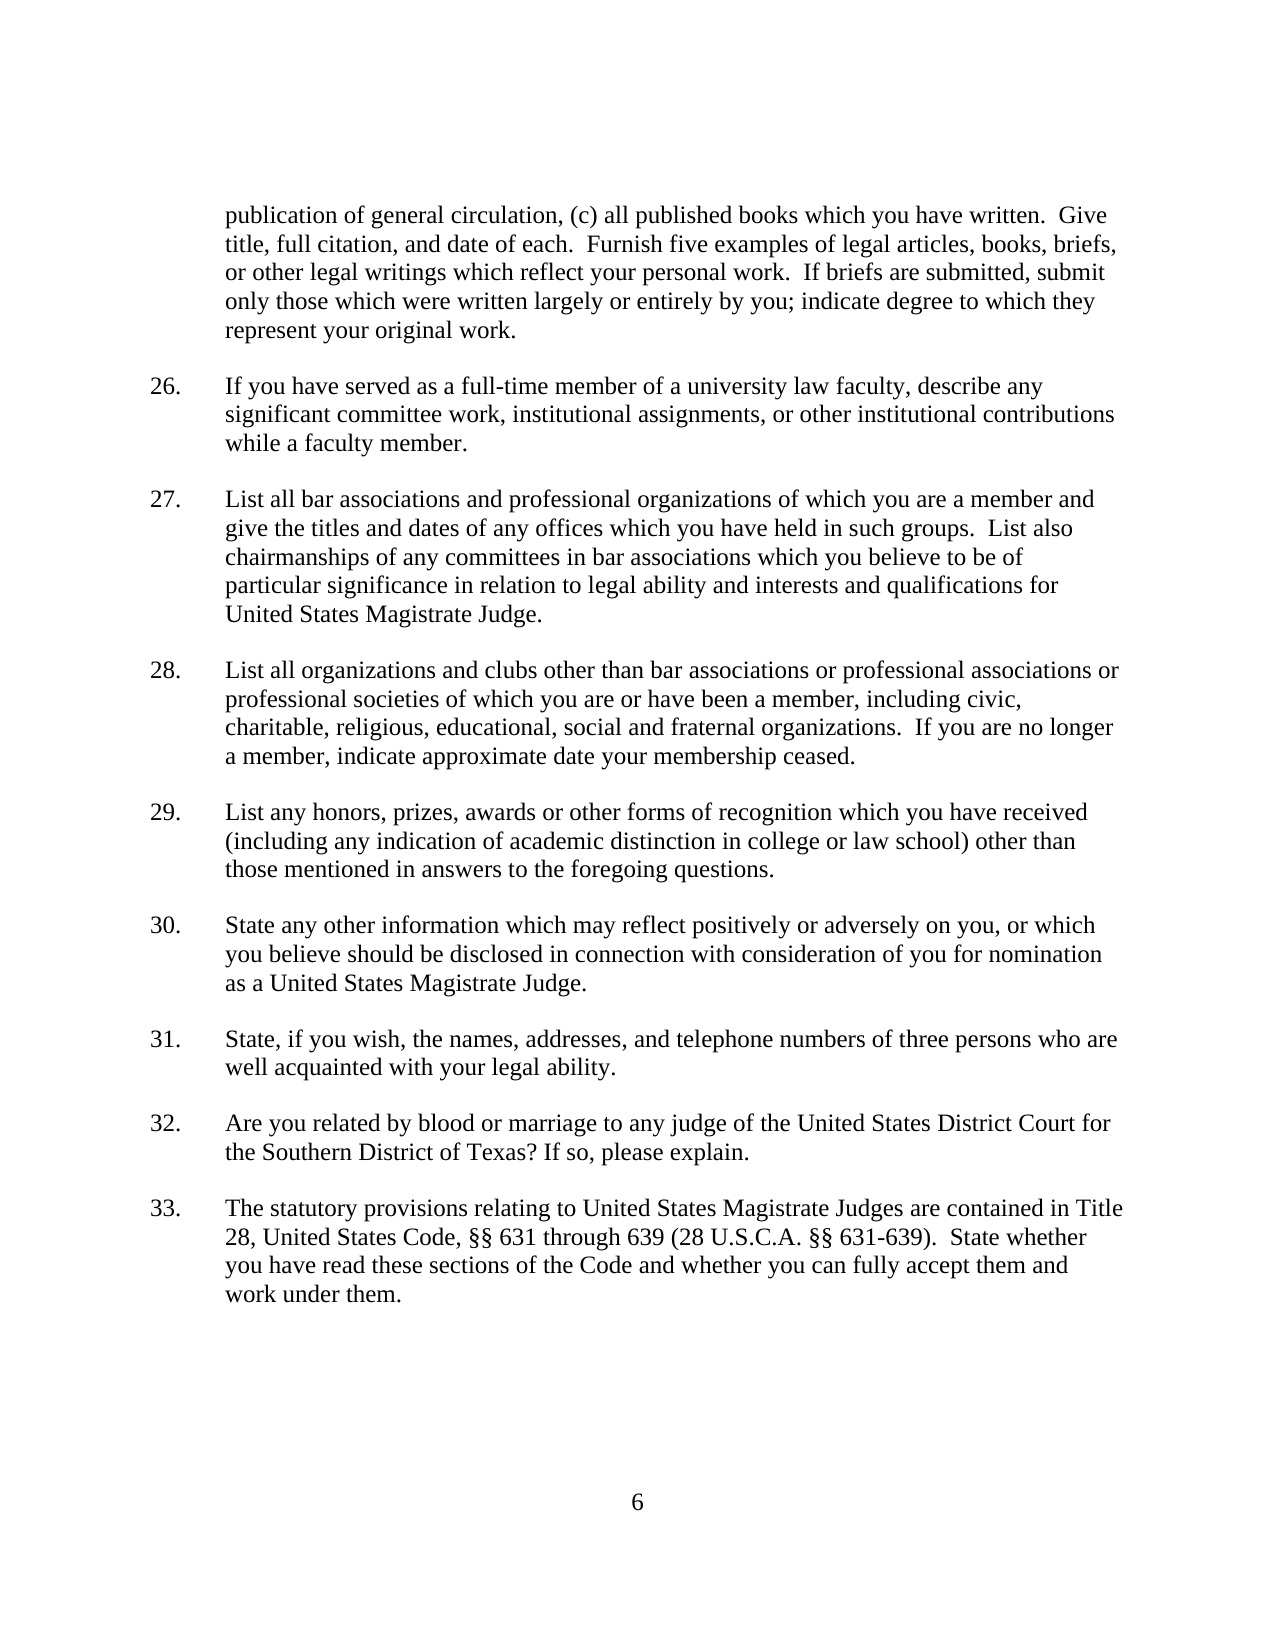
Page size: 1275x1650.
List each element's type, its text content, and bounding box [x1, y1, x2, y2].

list State, if you wish, the names, addresses, and telephone numbers of three persons who are well acquainted with your legal ability. [150, 1024, 1125, 1081]
list List any honors, prizes, awards or other forms of recognition which you have received (including any indication of academic distinction in college or law school) other than those mentioned in answers to the foregoing questions. [150, 797, 1125, 883]
list Are you related by blood or marriage to any judge of the United States District Court for the Southern District of Texas? If so, please explain. [150, 1108, 1125, 1166]
list State any other information which may reflect positively or adversely on you, or which you believe should be disclosed in connection with consideration of you for nomination as a United States Magistrate Judge. [150, 910, 1125, 997]
list List all organizations and clubs other than bar associations or professional associations or professional societies of which you are or have been a member, including civic, charitable, religious, educational, social and fraternal organizations. If you are no longer a member, indicate approximate date your membership ceased. [150, 655, 1125, 770]
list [150, 200, 1125, 344]
list The statutory provisions relating to United States Magistrate Judges are contained in Title 28, United States Code, §§ 631 through 639 (28 U.S.C.A. §§ 631-639). State whether you have read these sections of the Code and whether you can fully accept them and work under them. [150, 1193, 1125, 1308]
list If you have served as a full-time member of a university law faculty, describe any significant committee work, institutional assignments, or other institutional contributions while a faculty member. [150, 371, 1125, 457]
list List all bar associations and professional organizations of which you are a member and give the titles and dates of any offices which you have held in such groups. List also chairmanships of any committees in bar associations which you believe to be of particular significance in relation to legal ability and interests and qualifications for United States Magistrate Judge. [150, 484, 1125, 628]
